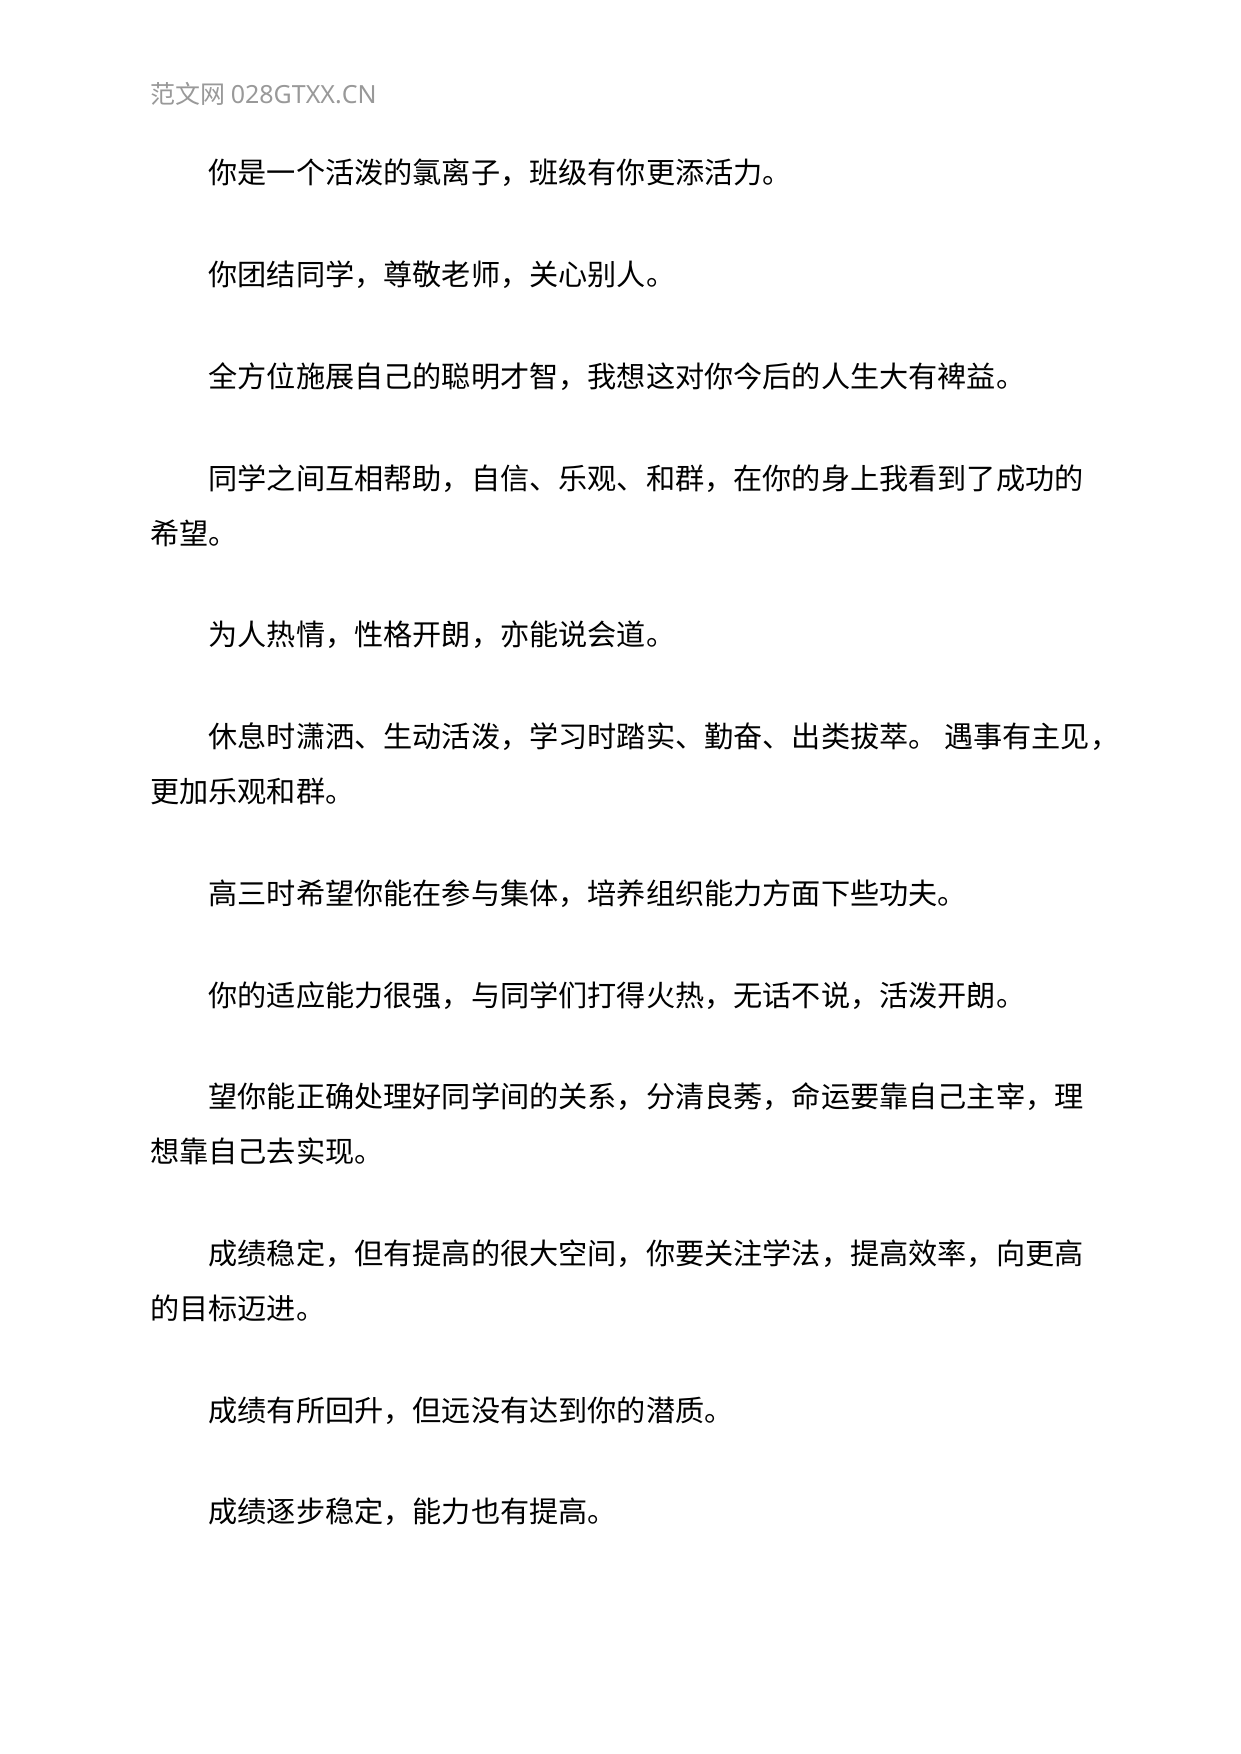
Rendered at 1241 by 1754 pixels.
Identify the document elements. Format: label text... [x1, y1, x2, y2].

text 成绩稳定，但有提高的很大空间，你要关注学法，提高效率，向更高的目标迈进。 [150, 1231, 1090, 1328]
text 休息时潇洒、生动活泼，学习时踏实、勤奋、出类拔萃。 遇事有主见，更加乐观和群。 [150, 714, 1090, 811]
text 你是一个活泼的氯离子，班级有你更添活力。 [150, 150, 1090, 192]
text 你团结同学，尊敬老师，关心别人。 [150, 252, 1090, 294]
text 高三时希望你能在参与集体，培养组织能力方面下些功夫。 [150, 870, 1090, 913]
text 为人热情，性格开朗，亦能说会道。 [150, 612, 1090, 654]
text 全方位施展自己的聪明才智，我想这对你今后的人生大有裨益。 [150, 353, 1090, 396]
text 你的适应能力很强，与同学们打得火热，无话不说，活泼开朗。 [150, 972, 1090, 1014]
text 成绩有所回升，但远没有达到你的潜质。 [150, 1387, 1090, 1429]
text 成绩逐步稳定，能力也有提高。 [150, 1489, 1090, 1531]
text 同学之间互相帮助，自信、乐观、和群，在你的身上我看到了成功的希望。 [150, 455, 1090, 552]
text 望你能正确处理好同学间的关系，分清良莠，命运要靠自己主宰，理想靠自己去实现。 [150, 1074, 1090, 1171]
